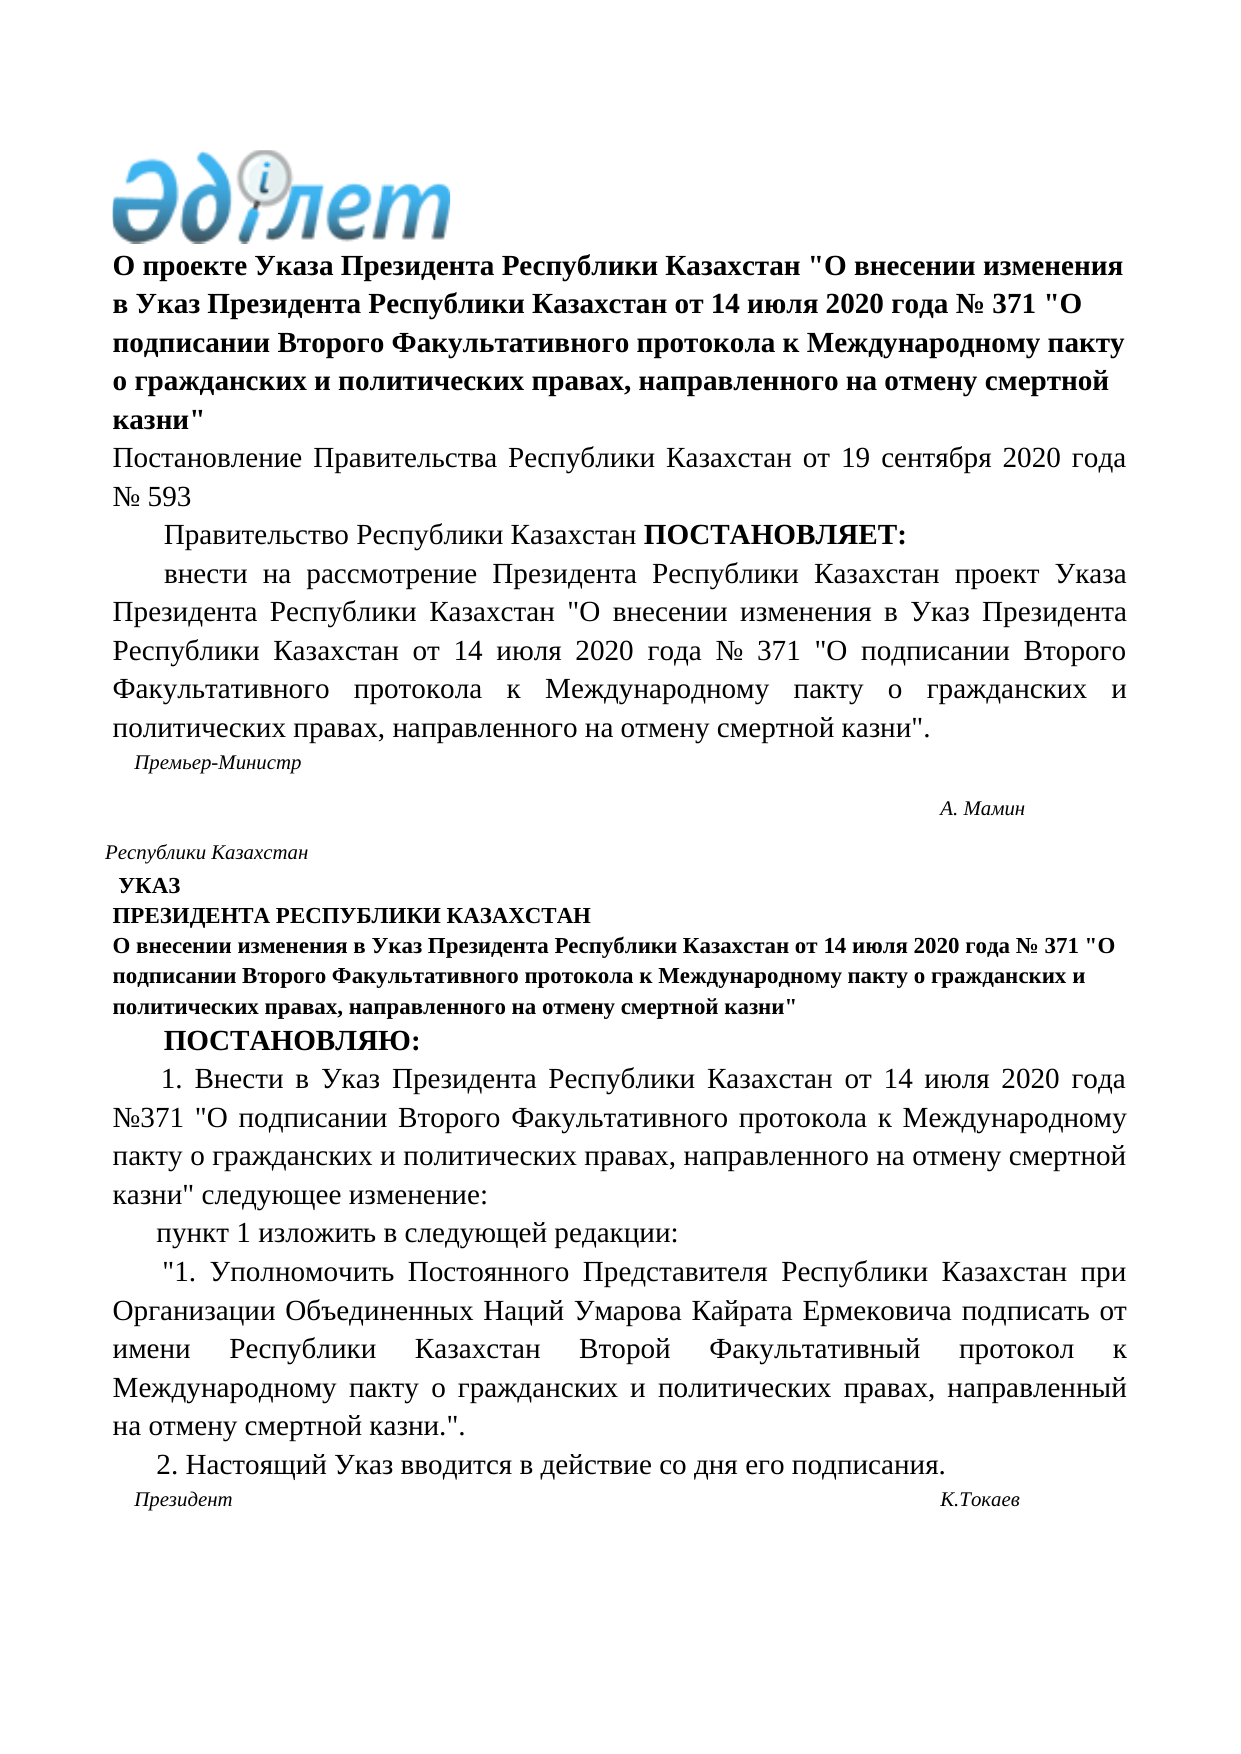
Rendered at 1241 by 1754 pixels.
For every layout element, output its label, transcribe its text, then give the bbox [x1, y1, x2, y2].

picture [112, 150, 451, 244]
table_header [101, 1485, 939, 1579]
text Правительство Республики Казахстан ПОСТАНОВЛЯЕТ: [112, 517, 1128, 551]
text ПОСТАНОВЛЯЮ: [112, 1023, 1128, 1056]
text пункт 1 изложить в следующей редакции: [112, 1216, 1128, 1249]
text 1. Внести в Указ Президента Республики Казахстан от 14 июля 2020 года №371 "О подписании Второго Факультативного протокола к Международному пакту о гражданских и политических правах, направленного на отмену смертной казни" следующее изменение: [112, 1061, 1128, 1211]
text "1. Уполномочить Постоянного Представителя Республики Казахстан при Организации Объединенных Наций Умарова Кайрата Ермековича подписать от имени Республики Казахстан Второй Факультативный протокол к Международному пакту о гражданских и политических правах, направленный на отмену смертной казни.". [112, 1254, 1128, 1442]
text Постановление Правительства Республики Казахстан от 19 сентября 2020 года № 593 [112, 440, 1128, 512]
table_header Премьер-Министр Республики Казахстан [101, 749, 939, 872]
text О проекте Указа Президента Республики Казахстан "О внесении изменения в Указ Президента Республики Казахстан от 14 июля 2020 года № 371 "О подписании Второго Факультативного протокола к Международному пакту о гражданских и политических правах, направленного на отмену смертной казни" [112, 248, 1128, 435]
table_header А. Мамин [939, 749, 1240, 872]
text УКАЗ ПРЕЗИДЕНТА РЕСПУБЛИКИ КАЗАХСТАН О внесении изменения в Указ Президента Республики Казахстан от 14 июля 2020 года № 371 "О подписании Второго Факультативного протокола к Международному пакту о гражданских и политических правах, направленного на отмену смертной казни" [112, 872, 1128, 1019]
text внести на рассмотрение Президента Республики Казахстан проект Указа Президента Республики Казахстан "О внесении изменения в Указ Президента Республики Казахстан от 14 июля 2020 года № 371 "О подписании Второго Факультативного протокола к Международному пакту о гражданских и политических правах, направленного на отмену смертной казни". [112, 556, 1128, 744]
text 2. Настоящий Указ вводится в действие со дня его подписания. [112, 1447, 1128, 1480]
table_header К.Токаев [939, 1485, 1240, 1579]
